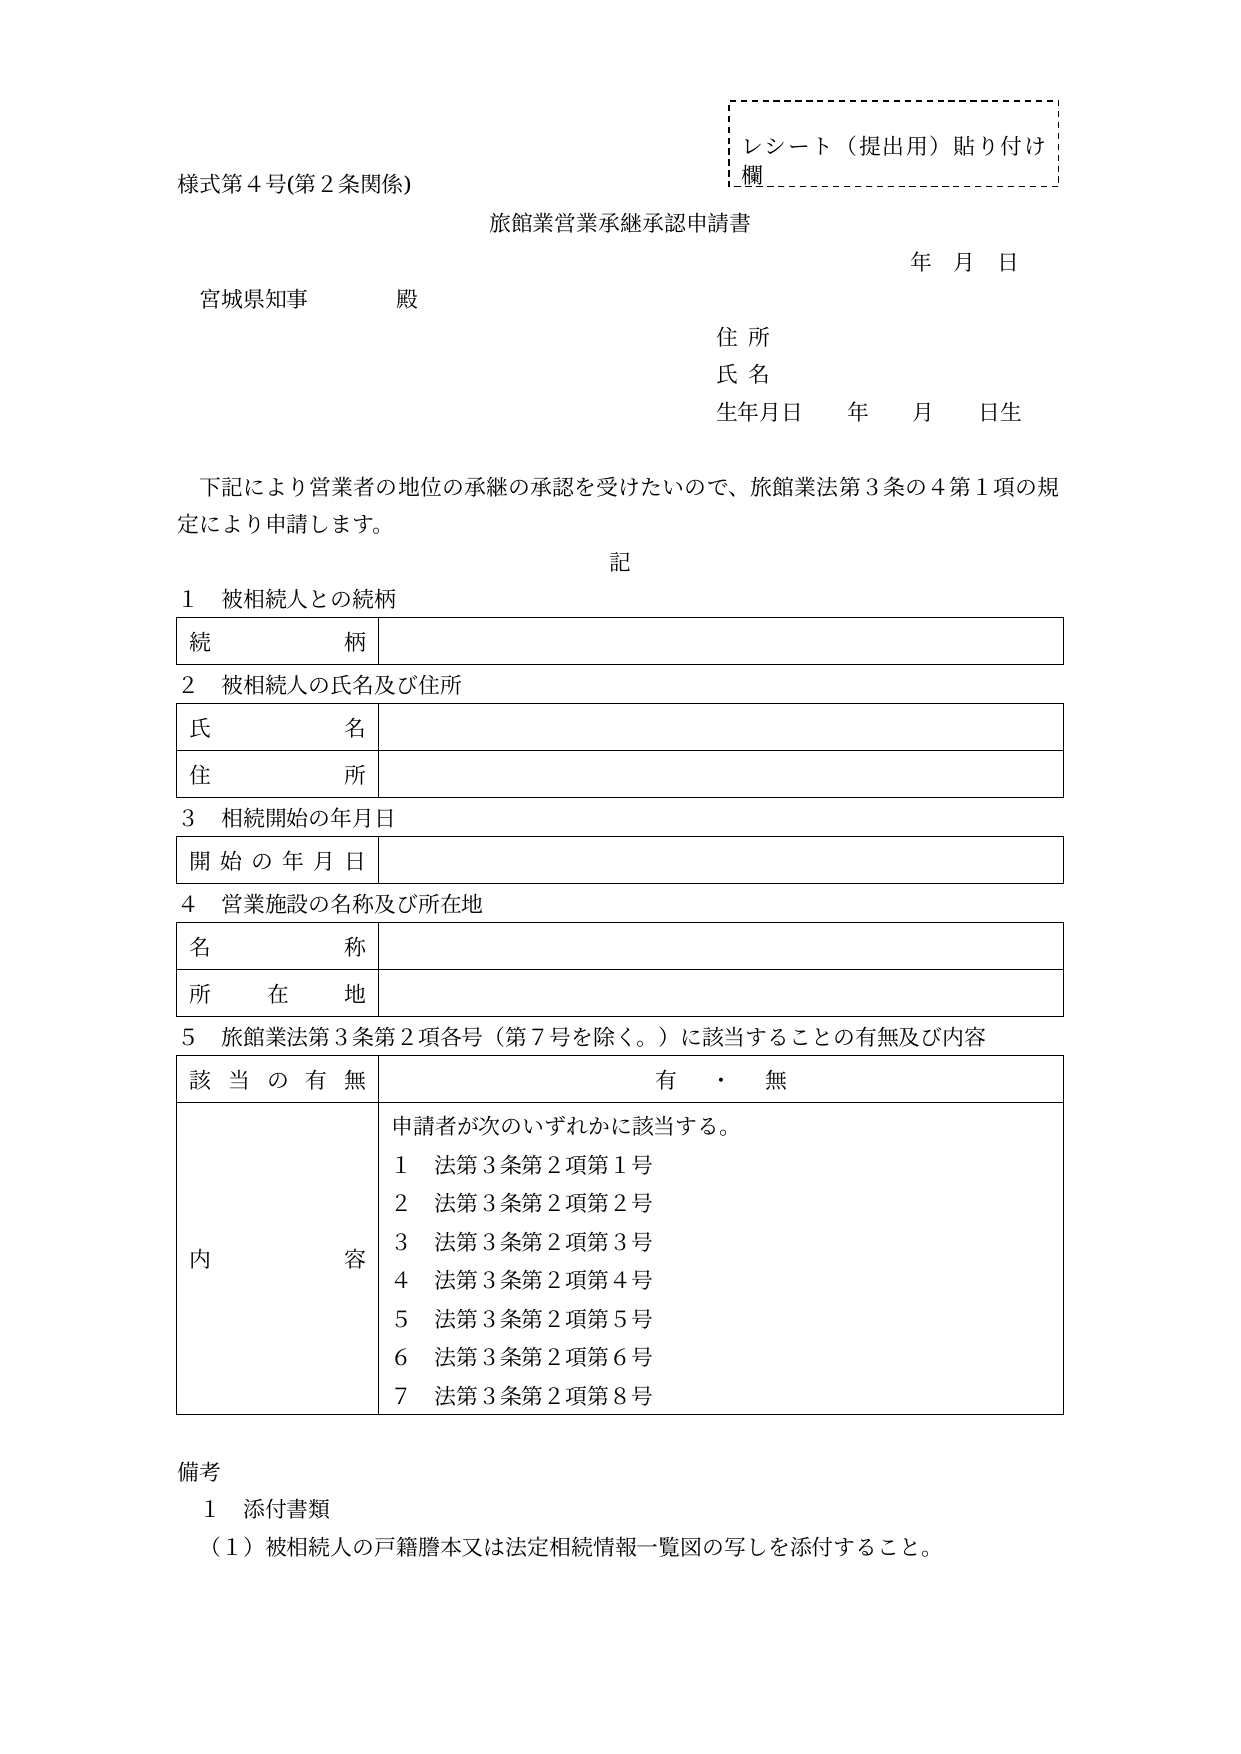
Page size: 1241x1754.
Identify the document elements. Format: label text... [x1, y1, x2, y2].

text 住所 [716, 317, 1058, 354]
text 年月日 [177, 242, 1019, 279]
text ５ 旅館業法第３条第２項各号（第７号を除く。）に該当することの有無及び内容 [177, 1017, 1063, 1055]
text ３ 相続開始の年月日 [177, 798, 1063, 836]
text １ 添付書類 [177, 1489, 1063, 1527]
table_cell [379, 970, 1063, 1016]
table_header 名称 [177, 923, 378, 969]
table_cell １ 法第３条第２項第１号 [379, 1144, 1063, 1182]
table_cell ３ 法第３条第２項第３号 [379, 1221, 1063, 1259]
table_header 該当の有無 [177, 1056, 378, 1102]
table_header 開始の年月日 [177, 837, 378, 883]
table_cell 所在地 [177, 970, 378, 1016]
text 宮城県知事 殿 [177, 279, 1063, 317]
table_header 氏名 [177, 704, 378, 750]
text 氏名 [716, 354, 1058, 392]
table_header [379, 704, 1063, 750]
text ２ 被相続人の氏名及び住所 [177, 665, 1063, 703]
table_cell [379, 751, 1063, 797]
table_header 続柄 [177, 618, 378, 664]
table_header [379, 923, 1063, 969]
text 生年月日 年 月 日生 [716, 392, 1058, 429]
text １ 被相続人との続柄 [177, 579, 1063, 617]
text ４ 営業施設の名称及び所在地 [177, 884, 1063, 922]
table_header 旅館業営業承継承認申請書 [177, 202, 1063, 242]
table_cell ５ 法第３条第２項第５号 [379, 1298, 1063, 1336]
table_header 有・無 [379, 1056, 1063, 1102]
text 様式第４号(第２条関係) [177, 164, 1063, 202]
table_cell 住所 [177, 751, 378, 797]
table_header [379, 618, 1063, 664]
table_cell ７ 法第３条第２項第８号 [379, 1375, 1063, 1413]
text 下記により営業者の地位の承継の承認を受けたいので、旅館業法第３条の４第１項の規定により申請します。 [177, 467, 1063, 542]
table_cell 内容 [177, 1103, 378, 1413]
text 記 [177, 542, 1063, 579]
text 備考 [177, 1452, 1063, 1489]
table_cell ２ 法第３条第２項第２号 [379, 1182, 1063, 1221]
table_cell ４ 法第３条第２項第４号 [379, 1259, 1063, 1298]
text （１）被相続人の戸籍謄本又は法定相続情報一覧図の写しを添付すること。 [177, 1527, 1063, 1564]
table_cell ６ 法第３条第２項第６号 [379, 1336, 1063, 1375]
table_cell 申請者が次のいずれかに該当する。 [379, 1103, 1063, 1144]
table_header [379, 837, 1063, 883]
